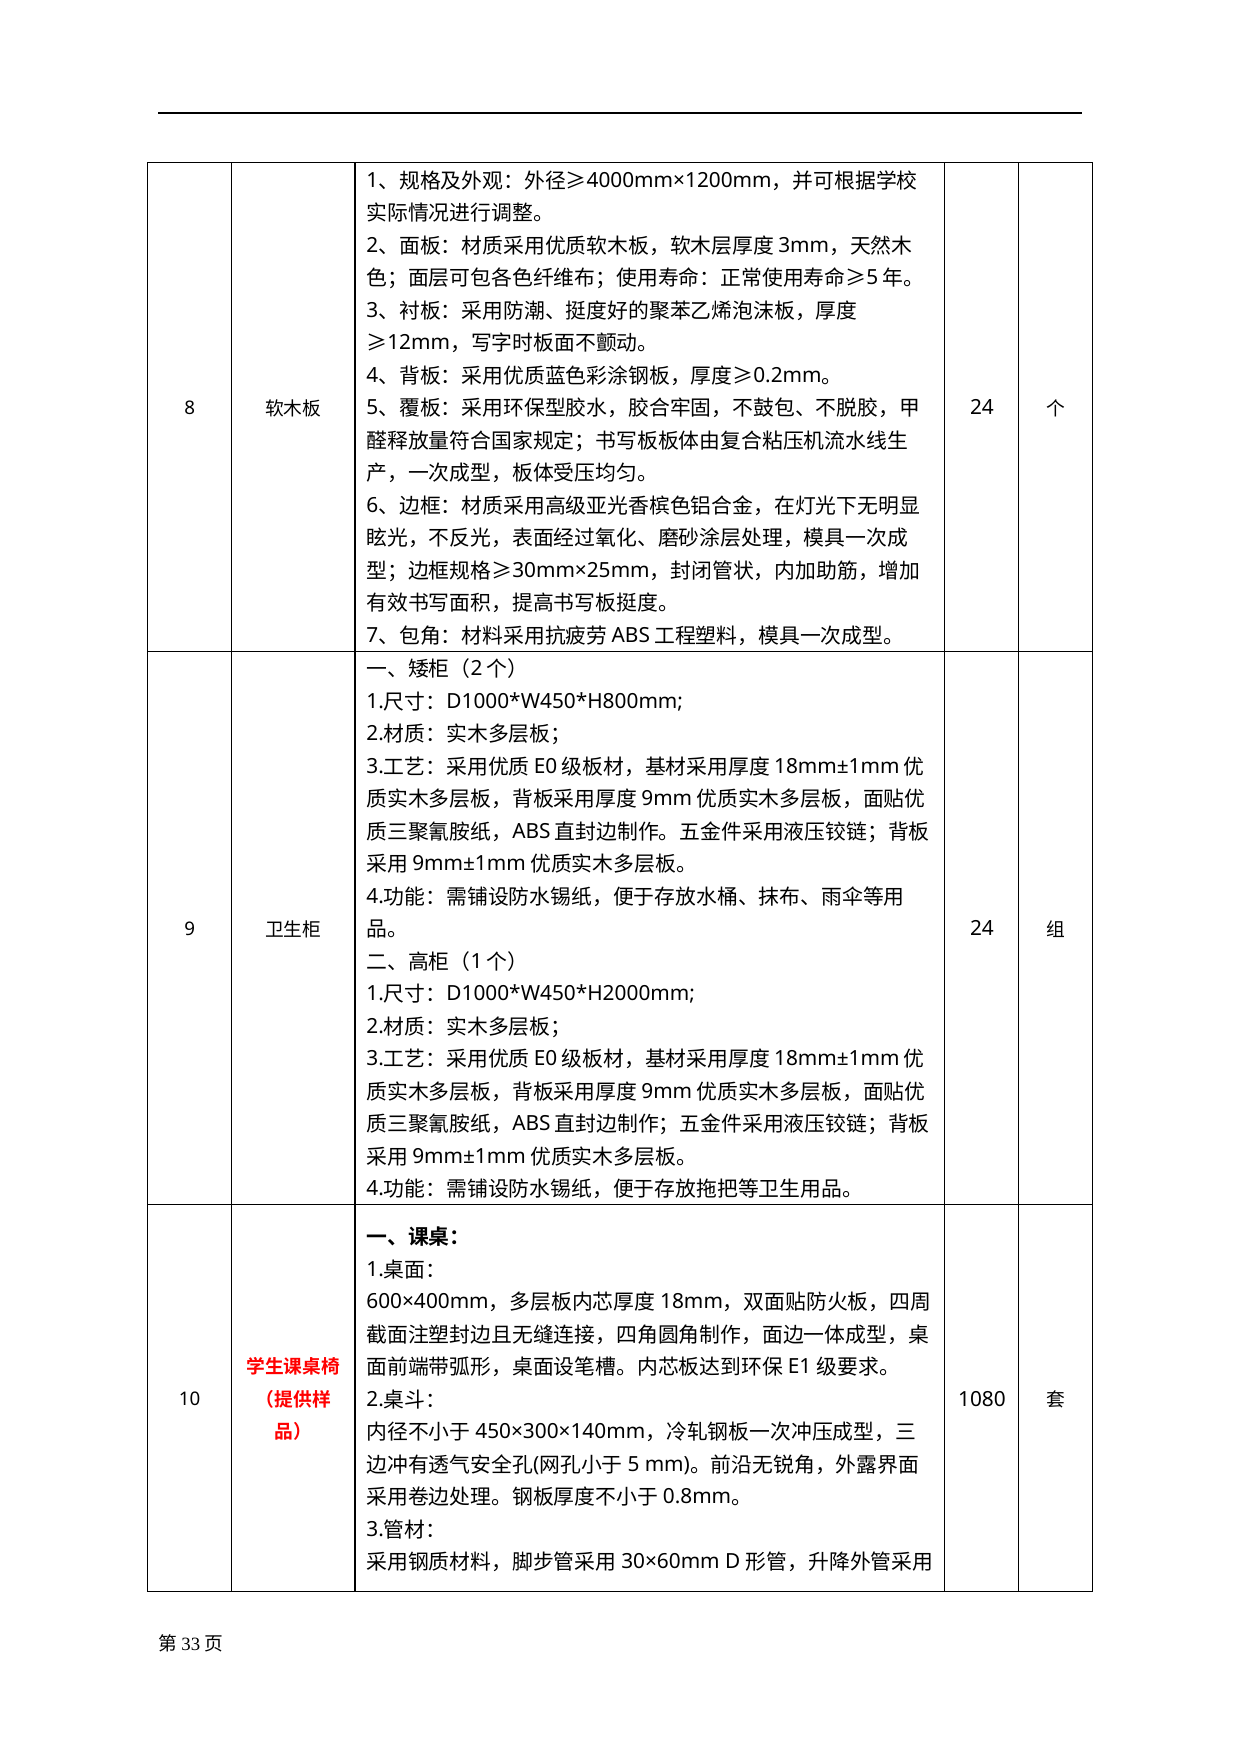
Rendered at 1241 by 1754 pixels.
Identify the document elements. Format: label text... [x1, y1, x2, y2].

table_cell 1、规格及外观：外径≥4000mm×1200mm，并可根据学校实际情况进行调整。 2、面板：材质采用优质软木板，软木层厚度3mm，天然木色；面层可包各色纤维布；使用寿命：正常使用寿命≥5年。 3、衬板：采用防潮、挺度好的聚苯乙烯泡沫板，厚度≥12mm，写字时板面不颤动。 4、背板：采用优质蓝色彩涂钢板，厚度≥0.2mm。 5、覆板：采用环保型胶水，胶合牢固，不鼓包、不脱胶，甲醛释放量符合国家规定；书写板板体由复合粘压机流水线生产，一次成型，板体受压均匀。 6、边框：材质采用高级亚光香槟色铝合金，在灯光下无明显眩光，不反光，表面经过氧化、磨砂涂层处理，模具一次成型；边框规格≥30mm×25mm，封闭管状，内加助筋，增加有效书写面积，提高书写板挺度。 7、包角：材料采用抗疲劳ABS工程塑料，模具一次成型。 [356, 163, 944, 651]
table_cell 1080 [945, 1205, 1018, 1591]
table_cell 一、矮柜（2个） 1.尺寸：D1000*W450*H800mm; 2.材质：实木多层板； 3.工艺：采用优质E0级板材，基材采用厚度18mm±1mm优质实木多层板，背板采用厚度9mm优质实木多层板，面贴优质三聚氰胺纸，ABS直封边制作。五金件采用液压铰链；背板采用9mm±1mm优质实木多层板。 4.功能：需铺设防水锡纸，便于存放水桶、抹布、雨伞等用品。 二、高柜（1个） 1.尺寸：D1000*W450*H2000mm; 2.材质：实木多层板； 3.工艺：采用优质E0级板材，基材采用厚度18mm±1mm优质实木多层板，背板采用厚度9mm优质实木多层板，面贴优质三聚氰胺纸，ABS直封边制作；五金件采用液压铰链；背板采用9mm±1mm优质实木多层板。 4.功能：需铺设防水锡纸，便于存放拖把等卫生用品。 [356, 652, 944, 1204]
table_cell 8 [148, 163, 231, 651]
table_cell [356, 1205, 944, 1591]
table_cell 24 [945, 163, 1018, 651]
table_cell 个 [1019, 163, 1092, 651]
table_cell 24 [945, 652, 1018, 1204]
table_cell 10 [148, 1205, 231, 1591]
table_cell 卫生柜 [232, 652, 354, 1204]
table_cell 学生课桌椅（提供样品） [232, 1205, 354, 1591]
table_cell 组 [1019, 652, 1092, 1204]
table_cell 套 [1019, 1205, 1092, 1591]
table_cell 9 [148, 652, 231, 1204]
table_cell 软木板 [232, 163, 354, 651]
